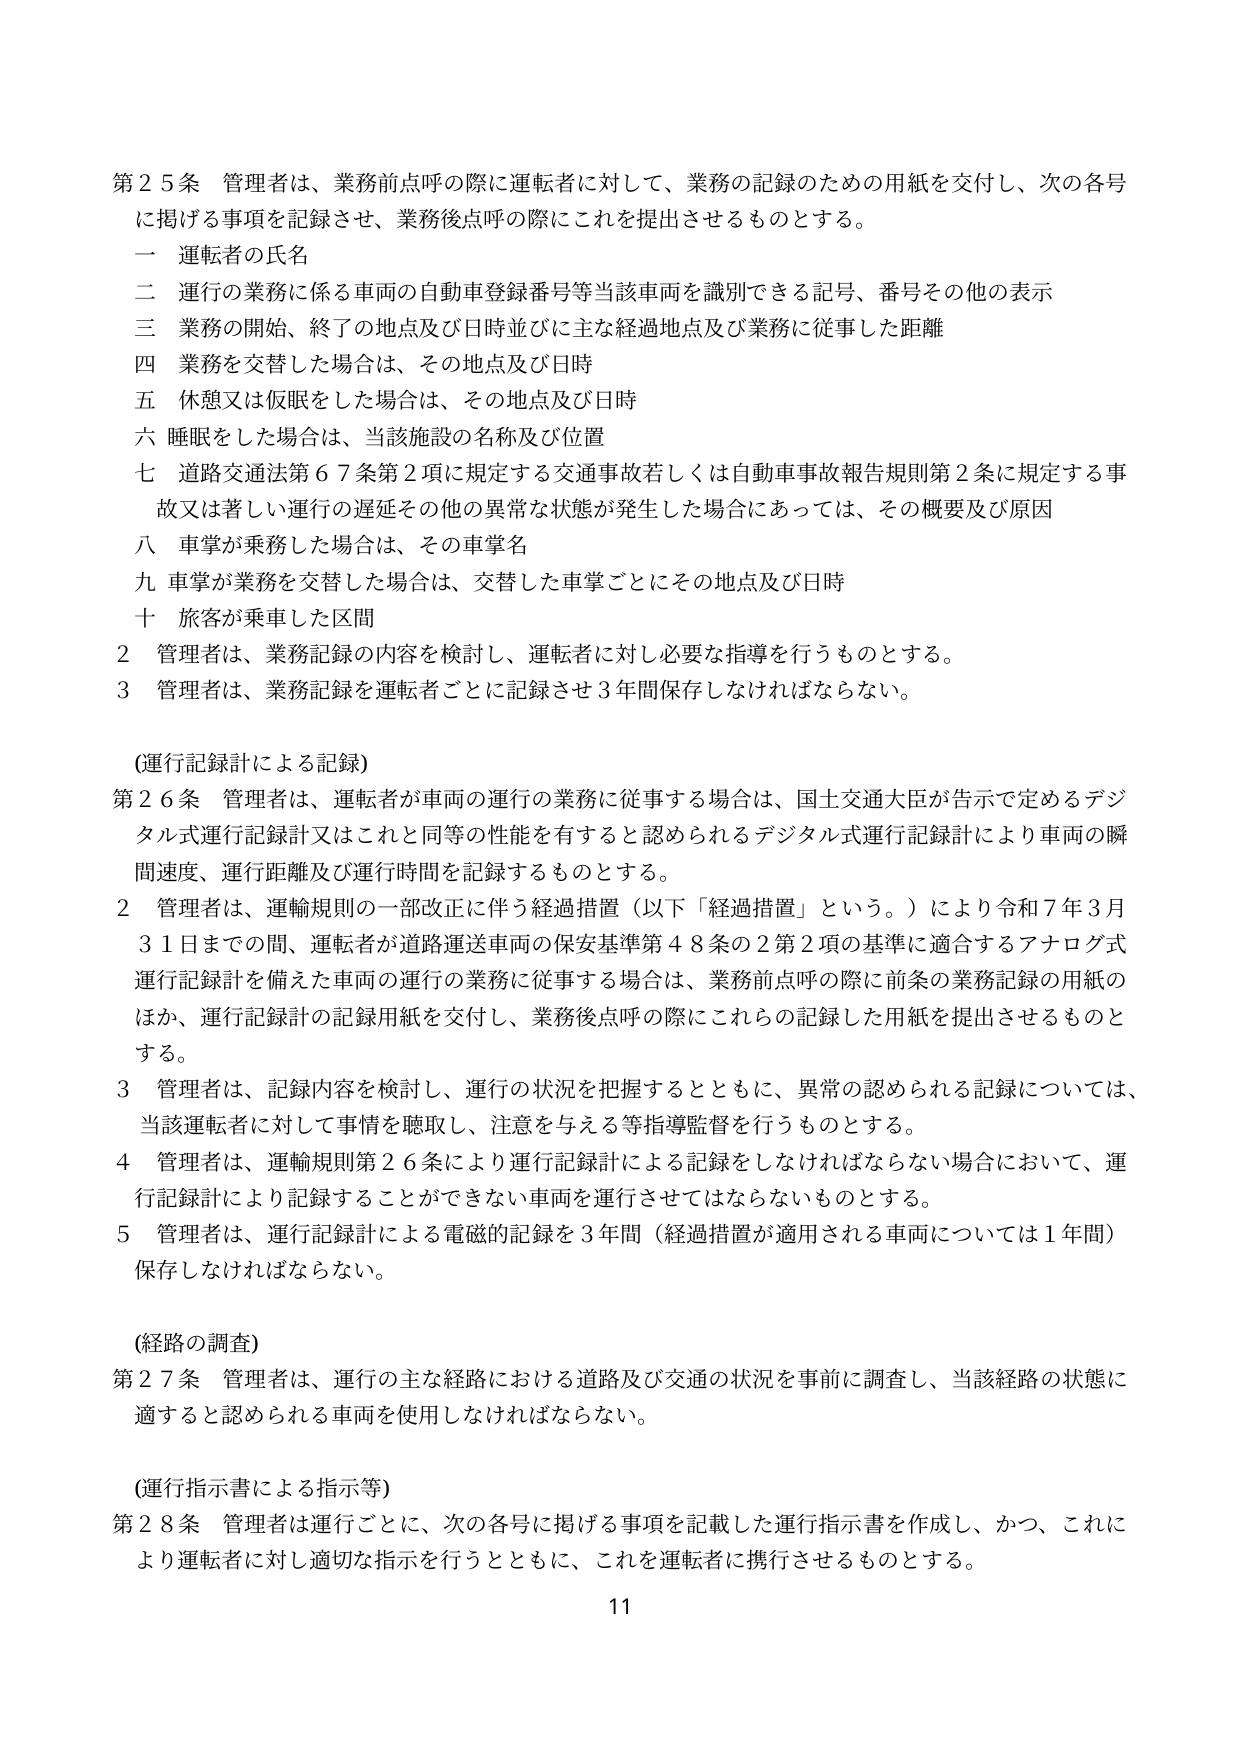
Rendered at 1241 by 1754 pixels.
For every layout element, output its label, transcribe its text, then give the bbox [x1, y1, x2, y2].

text ５ 管理者は、運行記録計による電磁的記録を３年間（経過措置が適用される車両については１年間）保存しなければならない。 [112, 1215, 1128, 1287]
text ２ 管理者は、運輸規則の一部改正に伴う経過措置（以下「経過措置」という。）により令和７年３月３１日までの間、運転者が道路運送車両の保安基準第４８条の２第２項の基準に適合するアナログ式運行記録計を備えた車両の運行の業務に従事する場合は、業務前点呼の際に前条の業務記録の用紙のほか、運行記録計の記録用紙を交付し、業務後点呼の際にこれらの記録した用紙を提出させるものとする。 [112, 889, 1128, 1070]
text 第２８条 管理者は運行ごとに、次の各号に掲げる事項を記載した運行指示書を作成し、かつ、これにより運転者に対し適切な指示を行うとともに、これを運転者に携行させるものとする。 [112, 1505, 1128, 1577]
text ３ 管理者は、業務記録を運転者ごとに記録させ３年間保存しなければならない。 [112, 671, 1128, 707]
text 第２５条 管理者は、業務前点呼の際に運転者に対して、業務の記録のための用紙を交付し、次の各号に掲げる事項を記録させ、業務後点呼の際にこれを提出させるものとする。 [112, 164, 1128, 236]
text 二 運行の業務に係る車両の自動車登録番号等当該車両を識別できる記号、番号その他の表示 [134, 272, 1128, 309]
text 六 睡眠をした場合は、当該施設の名称及び位置 [112, 417, 1128, 454]
text 七 道路交通法第６７条第２項に規定する交通事故若しくは自動車事故報告規則第２条に規定する事故又は著しい運行の遅延その他の異常な状態が発生した場合にあっては、その概要及び原因 [134, 454, 1128, 526]
text (運行記録計による記録) [112, 744, 1128, 780]
text 第２７条 管理者は、運行の主な経路における道路及び交通の状況を事前に調査し、当該経路の状態に適すると認められる車両を使用しなければならない。 [112, 1360, 1128, 1432]
text 十 旅客が乗車した区間 [112, 599, 1128, 635]
text 第２６条 管理者は、運転者が車両の運行の業務に従事する場合は、国土交通大臣が告示で定めるデジタル式運行記録計又はこれと同等の性能を有すると認められるデジタル式運行記録計により車両の瞬間速度、運行距離及び運行時間を記録するものとする。 [112, 780, 1128, 889]
text (経路の調査) [112, 1324, 1128, 1360]
text 四 業務を交替した場合は、その地点及び日時 [112, 345, 1128, 381]
text ３ 管理者は、記録内容を検討し、運行の状況を把握するとともに、異常の認められる記録については、 当該運転者に対して事情を聴取し、注意を与える等指導監督を行うものとする。 [112, 1070, 1128, 1142]
text 一 運転者の氏名 [112, 236, 1128, 272]
text (運行指示書による指示等) [112, 1469, 1128, 1505]
text 八 車掌が乗務した場合は、その車掌名 [112, 526, 1128, 562]
text 五 休憩又は仮眠をした場合は、その地点及び日時 [112, 381, 1128, 417]
text 九 車掌が業務を交替した場合は、交替した車掌ごとにその地点及び日時 [112, 562, 1128, 599]
text ２ 管理者は、業務記録の内容を検討し、運転者に対し必要な指導を行うものとする。 [112, 635, 1128, 671]
text 三 業務の開始、終了の地点及び日時並びに主な経過地点及び業務に従事した距離 [134, 309, 1128, 345]
text ４ 管理者は、運輸規則第２６条により運行記録計による記録をしなければならない場合において、運行記録計により記録することができない車両を運行させてはならないものとする。 [112, 1142, 1128, 1215]
